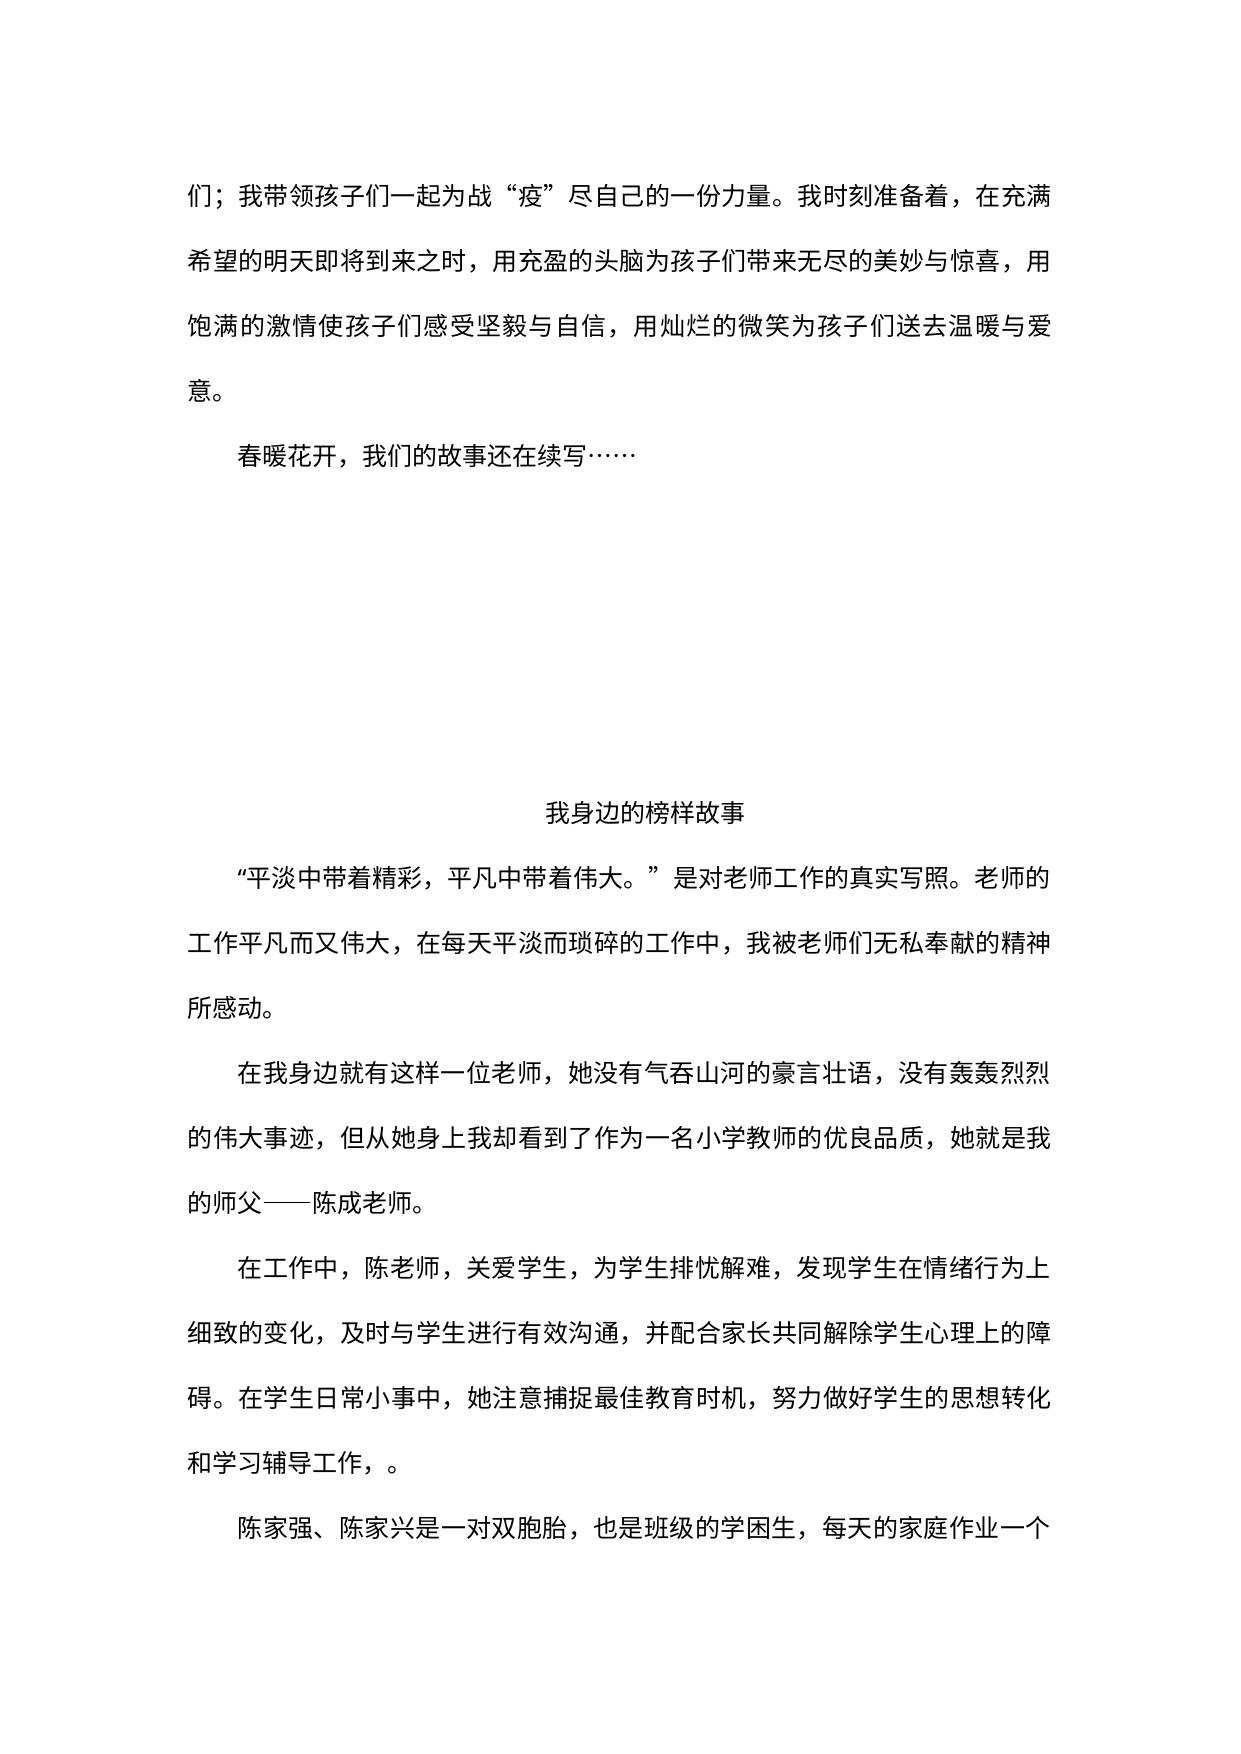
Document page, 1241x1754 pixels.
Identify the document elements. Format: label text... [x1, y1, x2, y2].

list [187, 162, 1053, 422]
list 在我身边就有这样一位老师，她没有气吞山河的豪言壮语，没有轰轰烈烈的伟大事迹，但从她身上我却看到了作为一名小学教师的优良品质，她就是我的师父——陈成老师。 [187, 1039, 1053, 1234]
list 春暖花开，我们的故事还在续写…… [187, 422, 1053, 487]
list 在工作中，陈老师，关爱学生，为学生排忧解难，发现学生在情绪行为上细致的变化，及时与学生进行有效沟通，并配合家长共同解除学生心理上的障碍。在学生日常小事中，她注意捕捉最佳教育时机，努力做好学生的思想转化和学习辅导工作，。 [187, 1234, 1053, 1494]
list 我身边的榜样故事 [187, 779, 1053, 844]
list “平淡中带着精彩，平凡中带着伟大。”是对老师工作的真实写照。老师的工作平凡而又伟大，在每天平淡而琐碎的工作中，我被老师们无私奉献的精神所感动。 [187, 844, 1053, 1039]
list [187, 1494, 1053, 1559]
